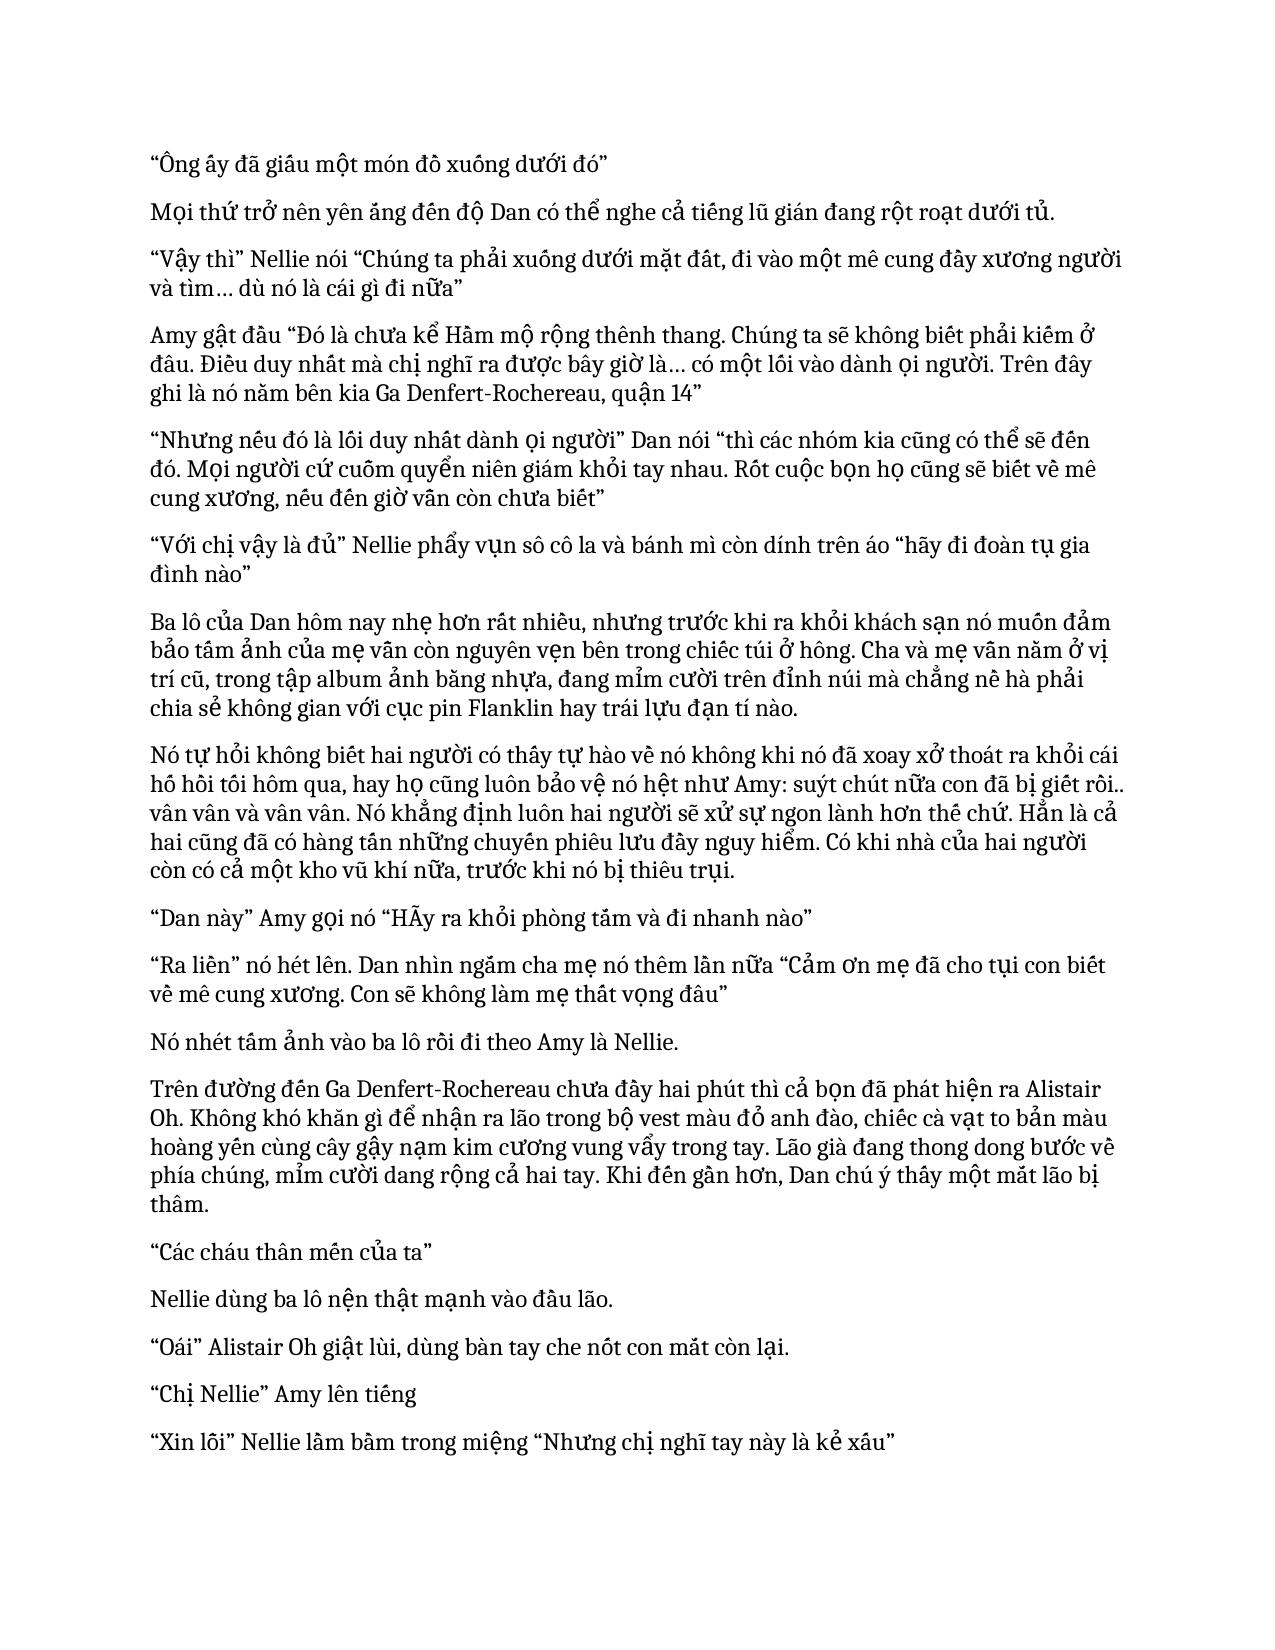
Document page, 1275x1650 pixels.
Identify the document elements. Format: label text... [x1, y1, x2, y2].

text Mọi thứ trở nên yên ắng đến độ Dan có thể nghe cả tiếng lũ gián đang rột roạt dưới tủ. [150, 197, 1125, 226]
text Nellie dùng ba lô nện thật mạnh vào đầu lão. [150, 1285, 1125, 1314]
text “Ra liền” nó hét lên. Dan nhìn ngắm cha mẹ nó thêm lần nữa “Cảm ơn mẹ đã cho tụi con biết về mê cung xương. Con sẽ không làm mẹ thất vọng đâu” [150, 951, 1125, 1009]
text “Các cháu thân mến của ta” [150, 1237, 1125, 1266]
text Nó tự hỏi không biết hai người có thấy tự hào về nó không khi nó đã xoay xở thoát ra khỏi cái hố hồi tối hôm qua, hay họ cũng luôn bảo vệ nó hệt như Amy: suýt chút nữa con đã bị giết rồi.. vân vân và vân vân. Nó khẳng định luôn hai người sẽ xử sự ngon lành hơn thế chứ. Hẳn là cả hai cũng đã có hàng tấn những chuyến phiêu lưu đầy nguy hiểm. Có khi nhà của hai người còn có cả một kho vũ khí nữa, trước khi nó bị thiêu trụi. [150, 741, 1125, 885]
text “Vậy thì” Nellie nói “Chúng ta phải xuống dưới mặt đất, đi vào một mê cung đầy xương người và tìm… dù nó là cái gì đi nữa” [150, 245, 1125, 302]
text “Nhưng nếu đó là lối duy nhất dành ọi người” Dan nói “thì các nhóm kia cũng có thể sẽ đến đó. Mọi người cứ cuỗm quyển niên giám khỏi tay nhau. Rốt cuộc bọn họ cũng sẽ biết về mê cung xương, nếu đến giờ vẫn còn chưa biết” [150, 426, 1125, 512]
text “Chị Nellie” Amy lên tiếng [150, 1380, 1125, 1409]
text “Xin lỗi” Nellie lầm bầm trong miệng “Nhưng chị nghĩ tay này là kẻ xấu” [150, 1427, 1125, 1456]
text “Với chị vậy là đủ” Nellie phẩy vụn sô cô la và bánh mì còn dính trên áo “hãy đi đoàn tụ gia đình nào” [150, 531, 1125, 589]
text “Oái” Alistair Oh giật lùi, dùng bàn tay che nốt con mắt còn lại. [150, 1332, 1125, 1361]
text Ba lô của Dan hôm nay nhẹ hơn rất nhiều, nhưng trước khi ra khỏi khách sạn nó muốn đảm bảo tấm ảnh của mẹ vẫn còn nguyên vẹn bên trong chiếc túi ở hông. Cha và mẹ vẫn nằm ở vị trí cũ, trong tập album ảnh bằng nhựa, đang mỉm cười trên đỉnh núi mà chẳng nề hà phải chia sẻ không gian với cục pin Flanklin hay trái lựu đạn tí nào. [150, 607, 1125, 722]
text Amy gật đầu “Đó là chưa kể Hầm mộ rộng thênh thang. Chúng ta sẽ không biết phải kiếm ở đâu. Điều duy nhất mà chị nghĩ ra được bây giờ là… có một lối vào dành ọi người. Trên đây ghi là nó nằm bên kia Ga Denfert-Rochereau, quận 14” [150, 321, 1125, 407]
text “Dan này” Amy gọi nó “HÃy ra khỏi phòng tắm và đi nhanh nào” [150, 904, 1125, 932]
text Trên đường đến Ga Denfert-Rochereau chưa đầy hai phút thì cả bọn đã phát hiện ra Alistair Oh. Không khó khăn gì để nhận ra lão trong bộ vest màu đỏ anh đào, chiếc cà vạt to bản màu hoàng yến cùng cây gậy nạm kim cương vung vẩy trong tay. Lão già đang thong dong bước về phía chúng, mỉm cười dang rộng cả hai tay. Khi đến gần hơn, Dan chú ý thấy một mắt lão bị thâm. [150, 1075, 1125, 1219]
text Nó nhét tấm ảnh vào ba lô rồi đi theo Amy là Nellie. [150, 1027, 1125, 1056]
text “Ông ấy đã giấu một món đồ xuống dưới đó” [150, 150, 1125, 179]
